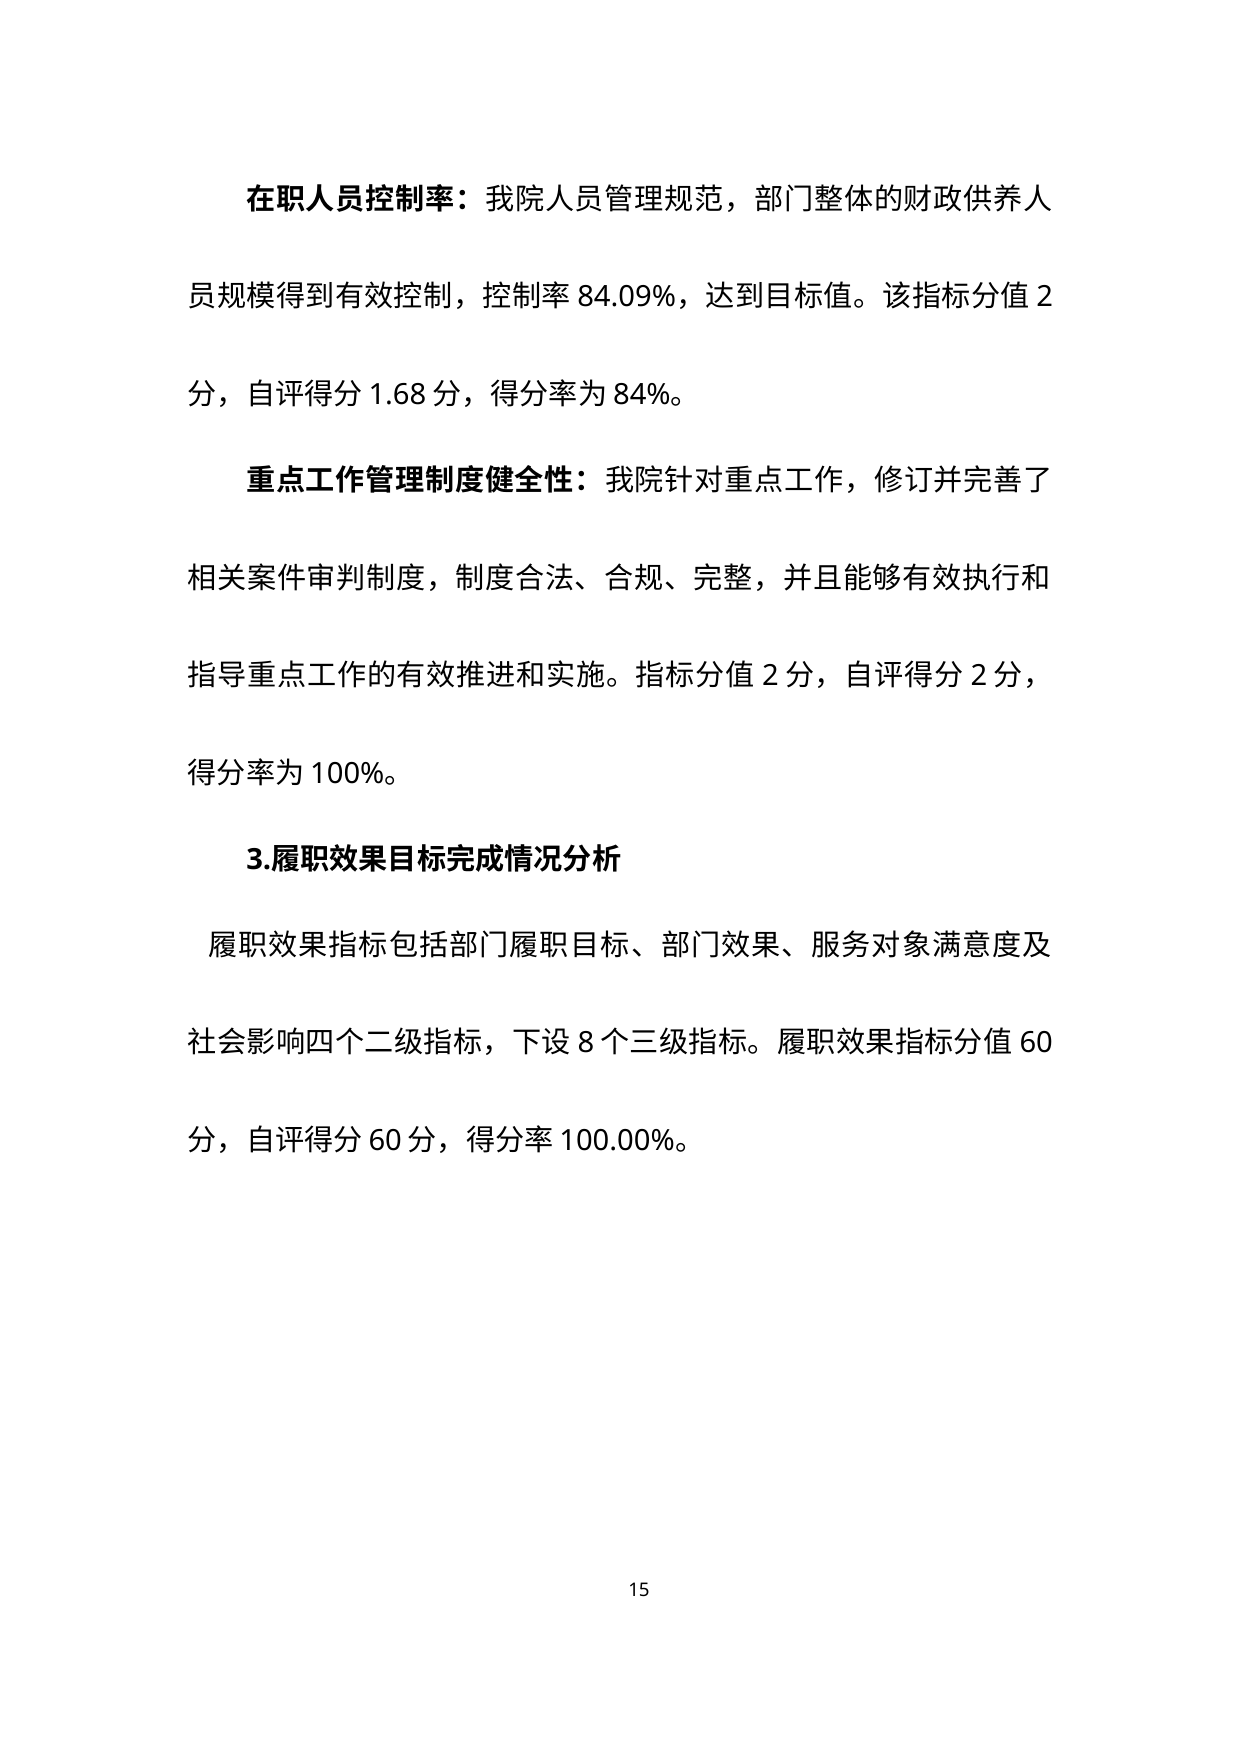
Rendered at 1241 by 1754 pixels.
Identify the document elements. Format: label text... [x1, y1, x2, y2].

subtitle 3.履职效果目标完成情况分析 [187, 824, 1053, 889]
text 履职效果指标包括部门履职目标、部门效果、服务对象满意度及社会影响四个二级指标，下设8个三级指标。履职效果指标分值60分，自评得分60分，得分率100.00%。 [187, 910, 1053, 1170]
text 在职人员控制率：我院人员管理规范，部门整体的财政供养人员规模得到有效控制，控制率84.09%，达到目标值。该指标分值2分，自评得分1.68分，得分率为84%。 [187, 164, 1053, 424]
text 重点工作管理制度健全性：我院针对重点工作，修订并完善了相关案件审判制度，制度合法、合规、完整，并且能够有效执行和指导重点工作的有效推进和实施。指标分值2分，自评得分2分，得分率为100%。 [187, 445, 1053, 803]
